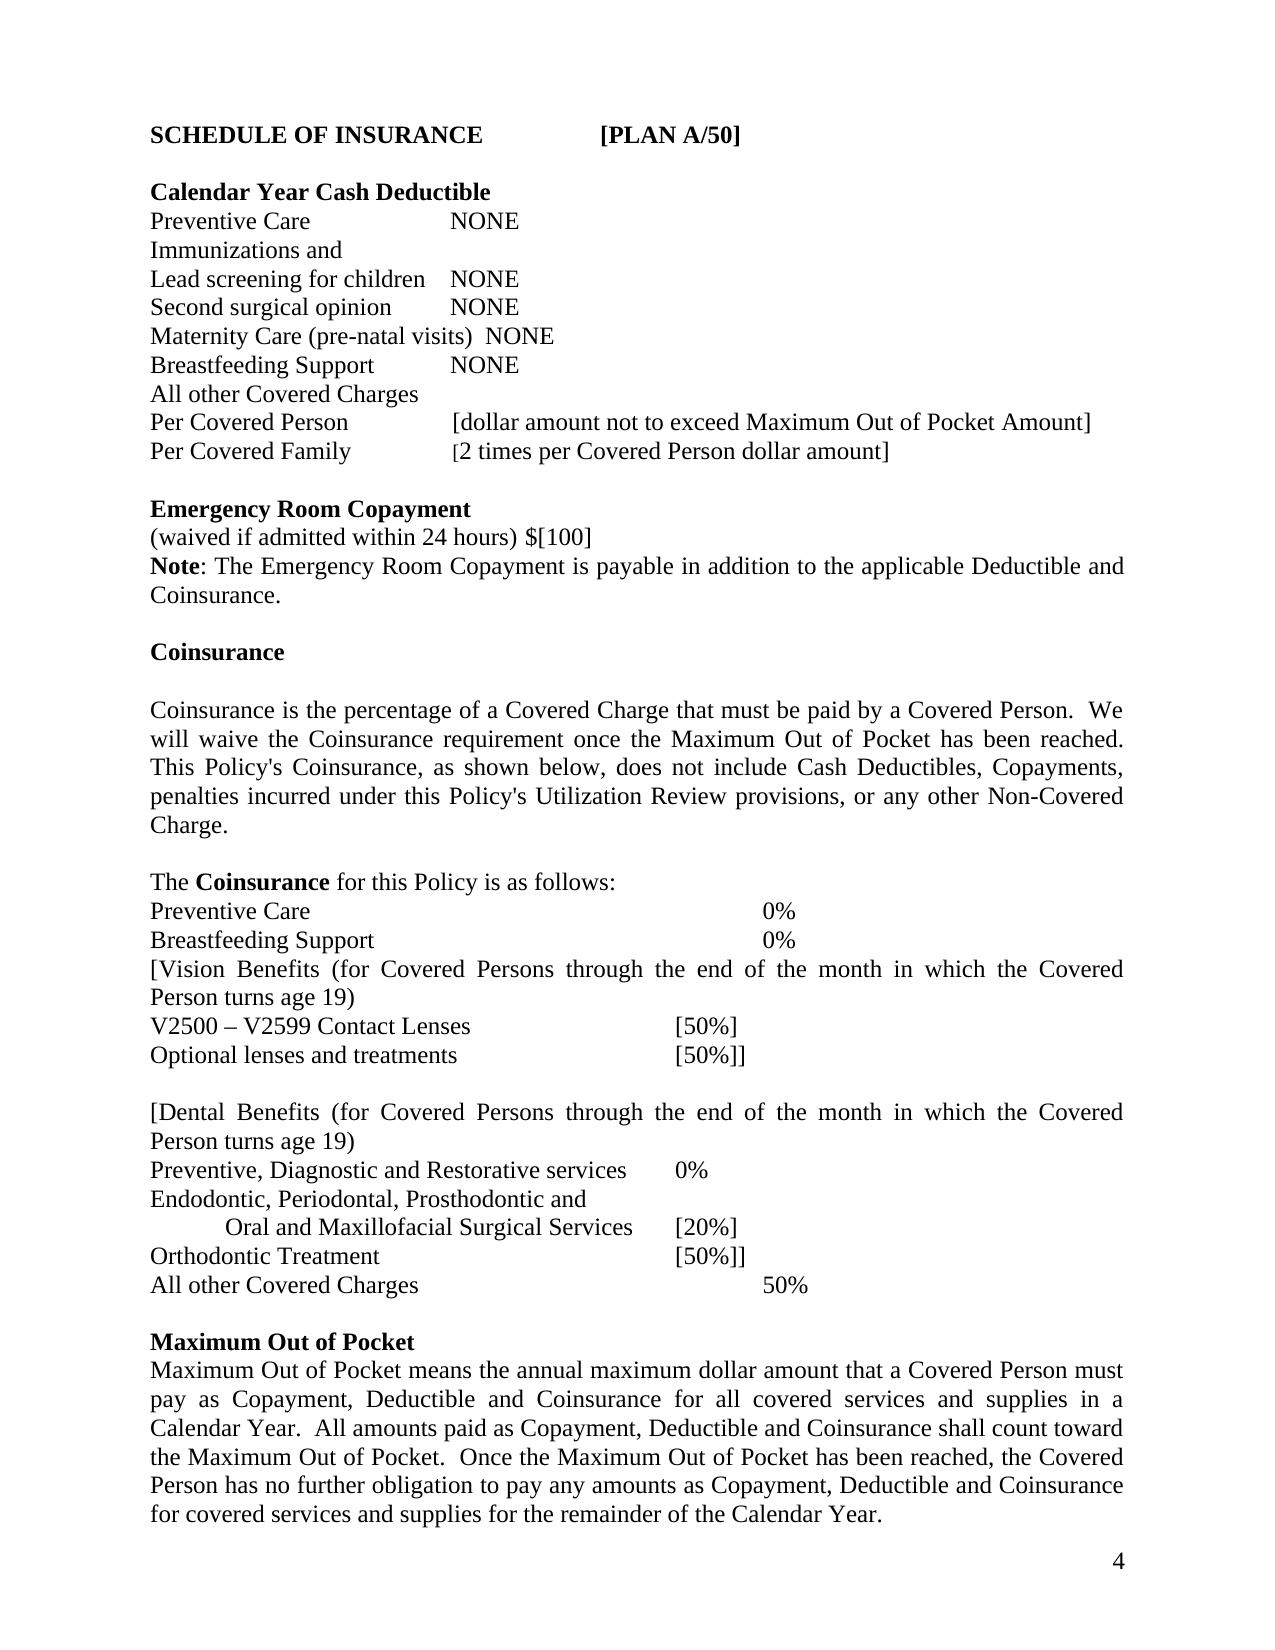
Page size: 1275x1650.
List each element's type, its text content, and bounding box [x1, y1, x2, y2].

text All other Covered Charges 50% [150, 1270, 1125, 1327]
text Optional lenses and treatments [50%]] [150, 1040, 1125, 1069]
text [Vision Benefits (for Covered Persons through the end of the month in which the Covered Person turns age 19) [150, 954, 1125, 1011]
text SCHEDULE OF INSURANCE [PLAN A/50] [150, 120, 1125, 149]
text Maternity Care (pre-natal visits) NONE [150, 321, 1125, 350]
text Oral and Maxillofacial Surgical Services [20%] [150, 1212, 1125, 1241]
text Breastfeeding Support NONE [150, 350, 1125, 379]
text Note: The Emergency Room Copayment is payable in addition to the applicable Deductible and Coinsurance. [150, 551, 1125, 609]
text Orthodontic Treatment [50%]] [150, 1241, 1125, 1270]
text Per Covered Family [2 times per Covered Person dollar amount] [150, 436, 1125, 465]
text Preventive Care NONE [150, 206, 1125, 235]
text [Dental Benefits (for Covered Persons through the end of the month in which the Covered Person turns age 19) [150, 1097, 1125, 1155]
text Breastfeeding Support 0% [150, 925, 1125, 954]
text Coinsurance [150, 637, 1125, 666]
text Second surgical opinion NONE [150, 292, 1125, 321]
text Endodontic, Periodontal, Prosthodontic and [150, 1184, 1125, 1212]
text Coinsurance is the percentage of a Covered Charge that must be paid by a Covered Person. We will waive the Coinsurance requirement once the Maximum Out of Pocket has been reached. This Policy's Coinsurance, as shown below, does not include Cash Deductibles, Copayments, penalties incurred under this Policy's Utilization Review provisions, or any other Non-Covered Charge. [150, 695, 1125, 839]
text Maximum Out of Pocket [150, 1327, 1125, 1356]
text Calendar Year Cash Deductible [150, 177, 1125, 206]
text The Coinsurance for this Policy is as follows: [150, 867, 1125, 896]
text Immunizations and [150, 235, 1125, 264]
text (waived if admitted within 24 hours) $[100] [150, 522, 1125, 551]
text V2500 – V2599 Contact Lenses [50%] [150, 1011, 1125, 1040]
text Lead screening for children NONE [150, 264, 1125, 292]
text Preventive, Diagnostic and Restorative services 0% [150, 1155, 1125, 1184]
text Per Covered Person [dollar amount not to exceed Maximum Out of Pocket Amount] [150, 407, 1125, 436]
text Preventive Care 0% [150, 896, 1125, 925]
text Emergency Room Copayment [150, 494, 1125, 522]
text All other Covered Charges [150, 379, 1125, 407]
text Maximum Out of Pocket means the annual maximum dollar amount that a Covered Person must pay as Copayment, Deductible and Coinsurance for all covered services and supplies in a Calendar Year. All amounts paid as Copayment, Deductible and Coinsurance shall count toward the Maximum Out of Pocket. Once the Maximum Out of Pocket has been reached, the Covered Person has no further obligation to pay any amounts as Copayment, Deductible and Coinsurance for covered services and supplies for the remainder of the Calendar Year. [150, 1356, 1125, 1528]
